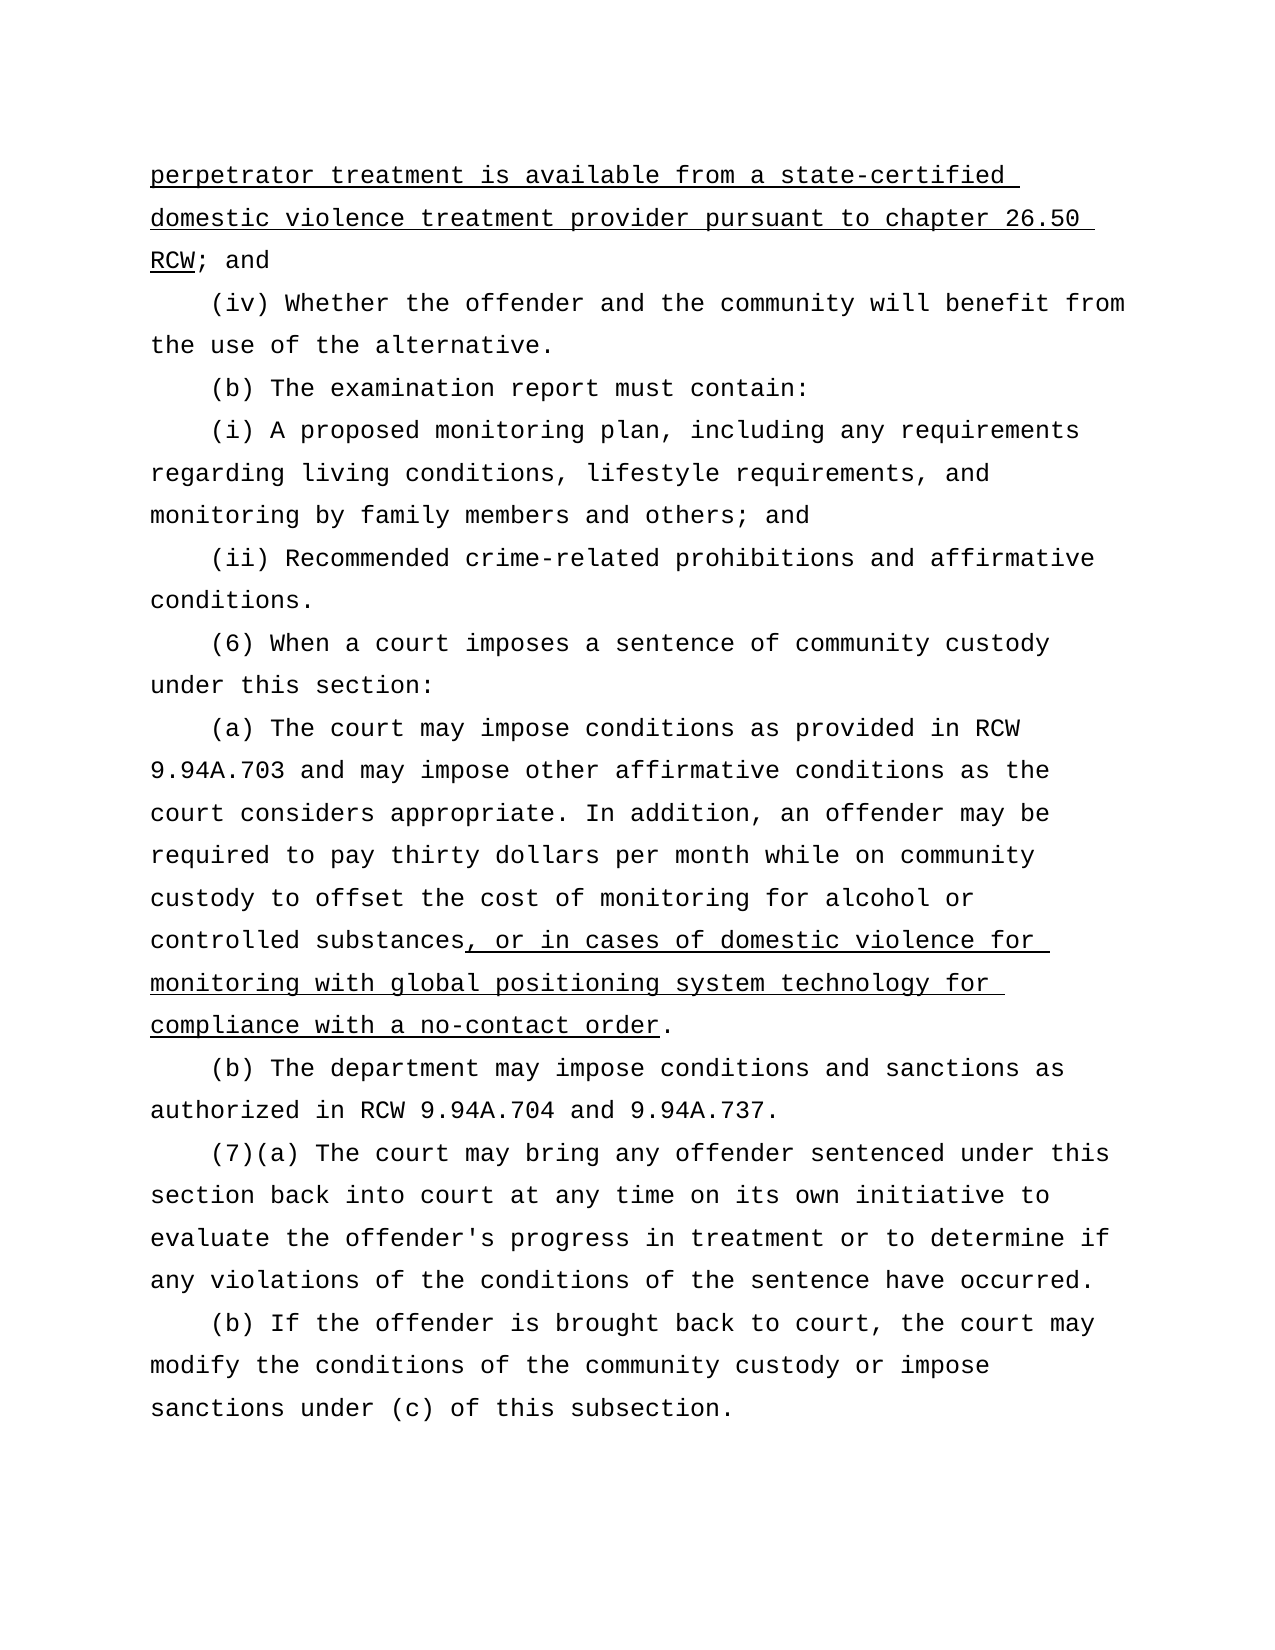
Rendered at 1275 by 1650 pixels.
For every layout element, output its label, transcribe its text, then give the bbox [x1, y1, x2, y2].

text (b) The department may impose conditions and sanctions as authorized in RCW 9.94A.704 and 9.94A.737. [150, 1042, 1125, 1127]
text (b) If the offender is brought back to court, the court may modify the conditions of the community custody or impose sanctions under (c) of this subsection. [150, 1297, 1125, 1425]
text (ii) Recommended crime-related prohibitions and affirmative conditions. [150, 532, 1125, 617]
text (a) The court may impose conditions as provided in RCW 9.94A.703 and may impose other affirmative conditions as the court considers appropriate. In addition, an offender may be required to pay thirty dollars per month while on community custody to offset the cost of monitoring for alcohol or controlled substances, or in cases of domestic violence for monitoring with global positioning system technology for compliance with a no-contact order. [150, 702, 1125, 1042]
text (iv) Whether the offender and the community will benefit from the use of the alternative. [150, 277, 1125, 362]
text (b) The examination report must contain: [150, 362, 1125, 405]
text (7)(a) The court may bring any offender sentenced under this section back into court at any time on its own initiative to evaluate the offender's progress in treatment or to determine if any violations of the conditions of the sentence have occurred. [150, 1127, 1125, 1297]
text (i) A proposed monitoring plan, including any requirements regarding living conditions, lifestyle requirements, and monitoring by family members and others; and [150, 405, 1125, 532]
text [150, 150, 1125, 277]
text (6) When a court imposes a sentence of community custody under this section: [150, 617, 1125, 702]
